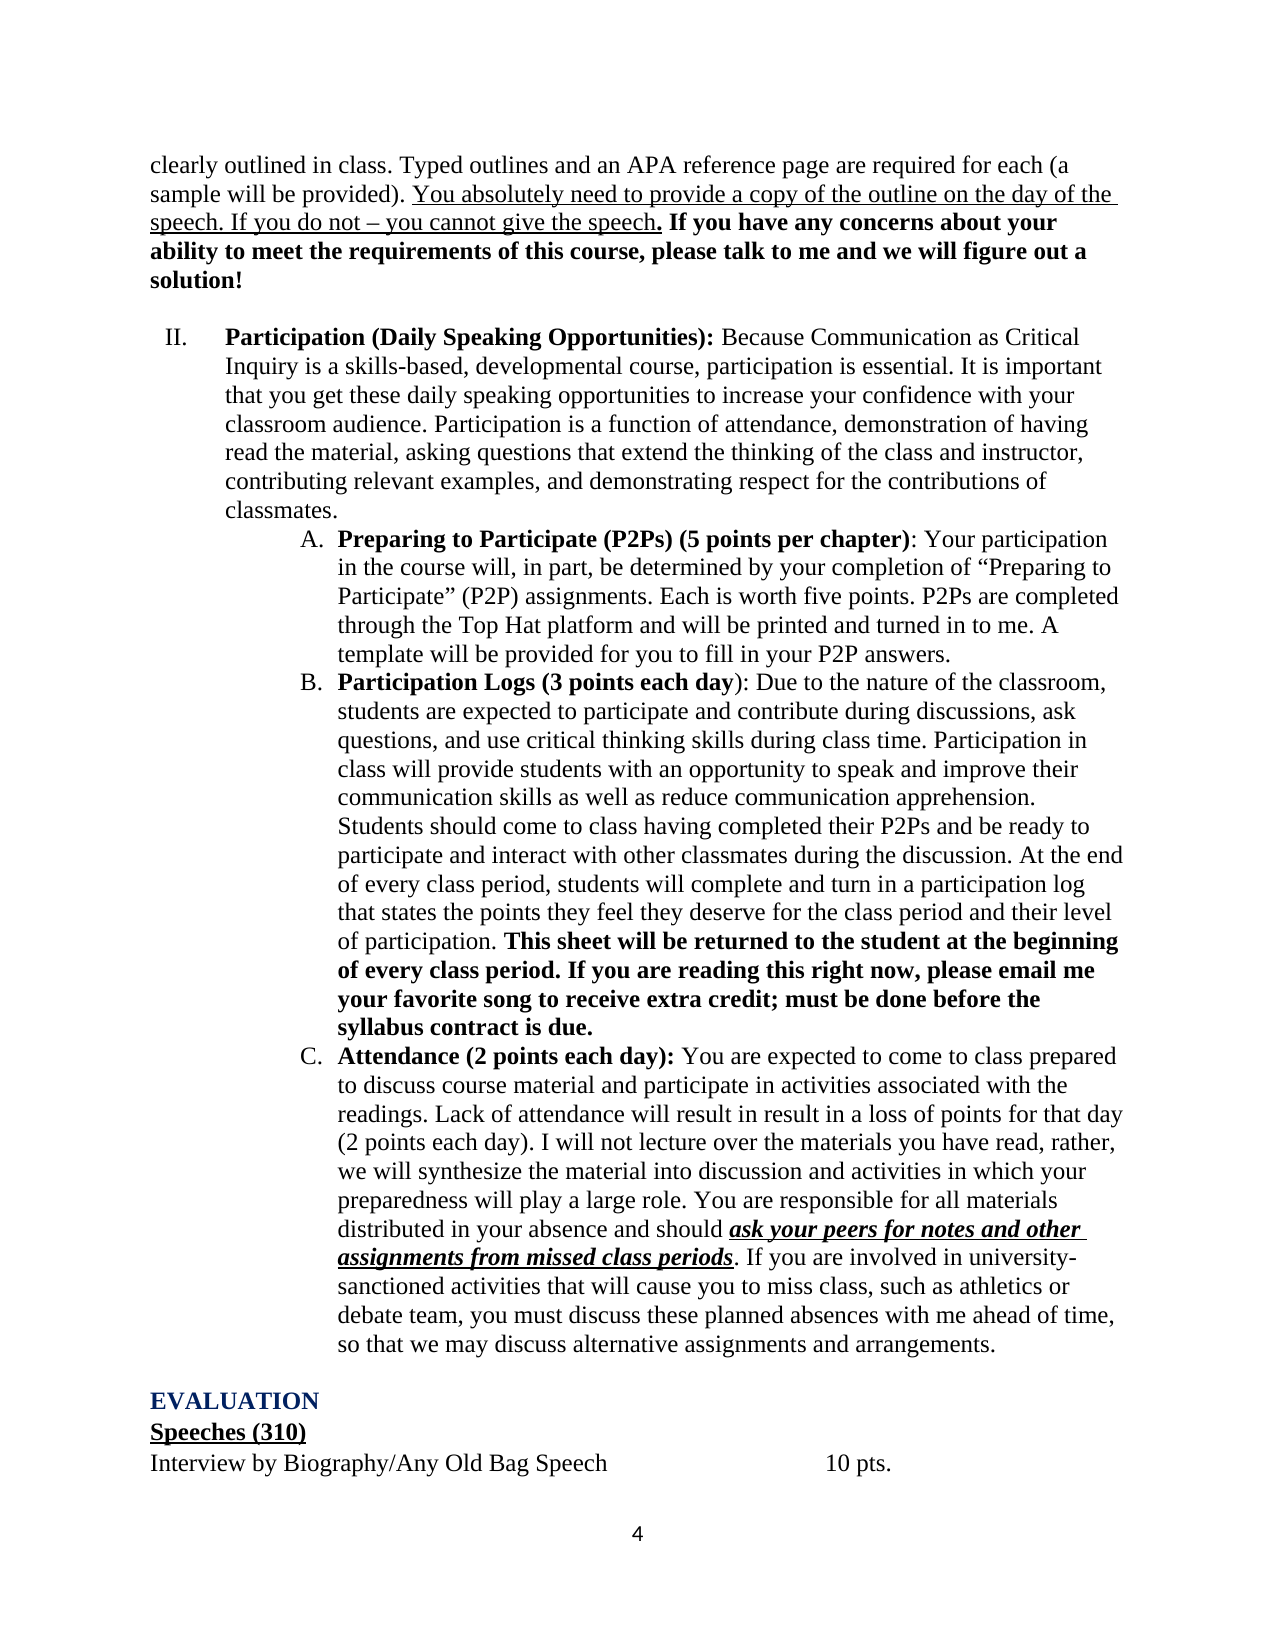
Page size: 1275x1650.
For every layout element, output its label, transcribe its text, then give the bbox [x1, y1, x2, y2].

list Participation (Daily Speaking Opportunities): Because Communication as Critical Inquiry is a skills-based, developmental course, participation is essential. It is important that you get these daily speaking opportunities to increase your confidence with your classroom audience. Participation is a function of attendance, demonstration of having read the material, asking questions that extend the thinking of the class and instructor, contributing relevant examples, and demonstrating respect for the contributions of classmates. [187, 322, 1125, 524]
text Interview by Biography/Any Old Bag Speech 10 pts. [150, 1448, 1125, 1477]
text EVALUATION [150, 1386, 1125, 1415]
list Attendance (2 points each day): You are expected to come to class prepared to discuss course material and participate in activities associated with the readings. Lack of attendance will result in result in a loss of points for that day (2 points each day). I will not lecture over the materials you have read, rather, we will synthesize the material into discussion and activities in which your preparedness will play a large role. You are responsible for all materials distributed in your absence and should ask your peers for notes and other assignments from missed class periods. If you are involved in university-sanctioned activities that will cause you to miss class, such as athletics or debate team, you must discuss these planned absences with me ahead of time, so that we may discuss alternative assignments and arrangements. [300, 1041, 1125, 1357]
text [150, 150, 1125, 294]
list Preparing to Participate (P2Ps) (5 points per chapter): Your participation in the course will, in part, be determined by your completion of “Preparing to Participate” (P2P) assignments. Each is worth five points. P2Ps are completed through the Top Hat platform and will be printed and turned in to me. A template will be provided for you to fill in your P2P answers. [300, 524, 1125, 667]
list Participation Logs (3 points each day): Due to the nature of the classroom, students are expected to participate and contribute during discussions, ask questions, and use critical thinking skills during class time. Participation in class will provide students with an opportunity to speak and improve their communication skills as well as reduce communication apprehension. Students should come to class having completed their P2Ps and be ready to participate and interact with other classmates during the discussion. At the end of every class period, students will complete and turn in a participation log that states the points they feel they deserve for the class period and their level of participation. This sheet will be returned to the student at the beginning of every class period. If you are reading this right now, please email me your favorite song to receive extra credit; must be done before the syllabus contract is due. [300, 667, 1125, 1041]
text Speeches (310) [150, 1417, 1125, 1446]
